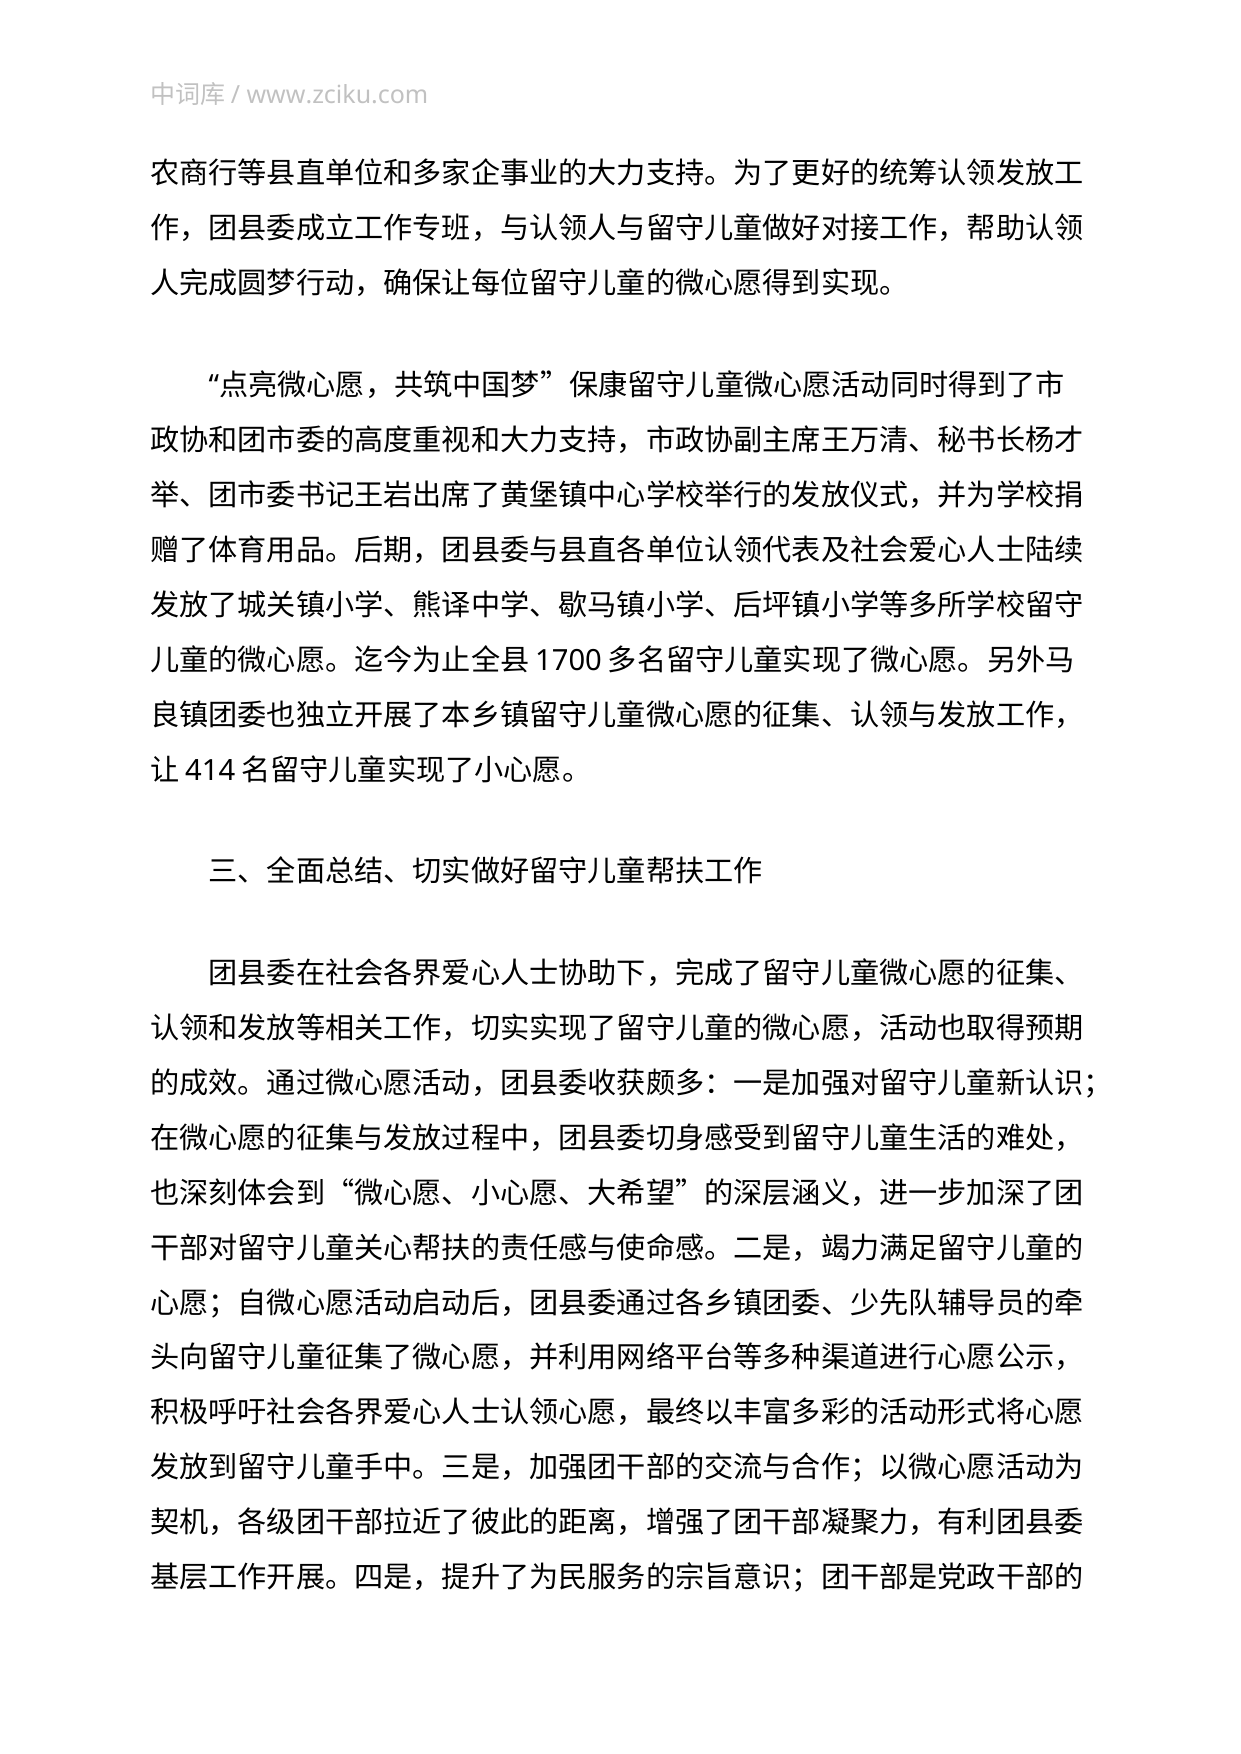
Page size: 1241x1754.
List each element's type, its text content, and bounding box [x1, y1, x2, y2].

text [150, 150, 1090, 302]
text 三、全面总结、切实做好留守儿童帮扶工作 [150, 848, 1090, 890]
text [150, 950, 1090, 1596]
text “点亮微心愿，共筑中国梦”保康留守儿童微心愿活动同时得到了市政协和团市委的高度重视和大力支持，市政协副主席王万清、秘书长杨才举、团市委书记王岩出席了黄堡镇中心学校举行的发放仪式，并为学校捐赠了体育用品。后期，团县委与县直各单位认领代表及社会爱心人士陆续发放了城关镇小学、熊译中学、歇马镇小学、后坪镇小学等多所学校留守儿童的微心愿。迄今为止全县1700多名留守儿童实现了微心愿。另外马良镇团委也独立开展了本乡镇留守儿童微心愿的征集、认领与发放工作，让414名留守儿童实现了小心愿。 [150, 362, 1090, 788]
